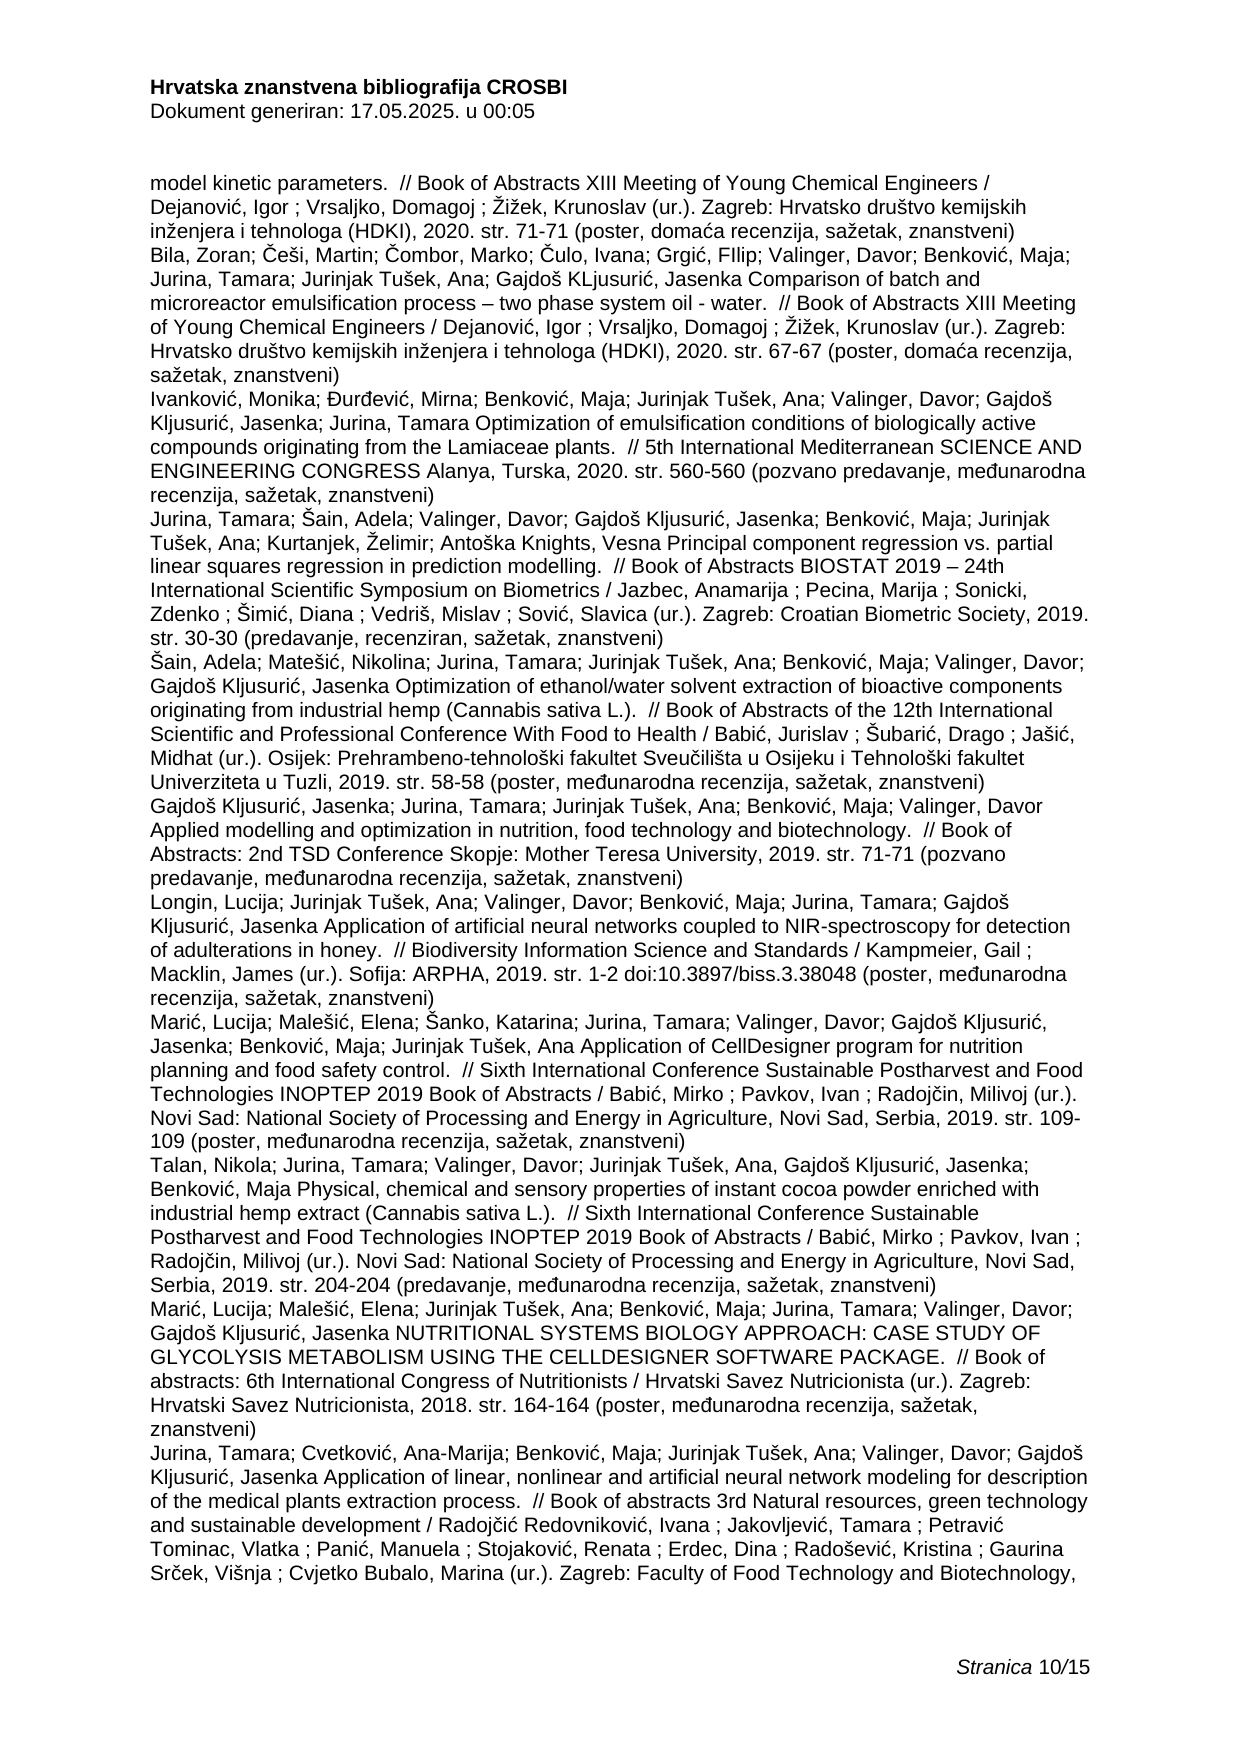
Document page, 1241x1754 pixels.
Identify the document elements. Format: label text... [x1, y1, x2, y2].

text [150, 171, 1090, 243]
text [150, 1441, 1090, 1584]
text Ivanković, Monika; Đurđević, Mirna; Benković, Maja; Jurinjak Tušek, Ana; Valinger, Davor; Gajdoš Kljusurić, Jasenka; Jurina, Tamara [150, 387, 1090, 506]
text Marić, Lucija; Malešić, Elena; Šanko, Katarina; Jurina, Tamara; Valinger, Davor; Gajdoš Kljusurić, Jasenka; Benković, Maja; Jurinjak Tušek, Ana [150, 1009, 1090, 1153]
text Talan, Nikola; Jurina, Tamara; Valinger, Davor; Jurinjak Tušek, Ana, Gajdoš Kljusurić, Jasenka; Benković, Maja [150, 1153, 1090, 1297]
text Bila, Zoran; Češi, Martin; Čombor, Marko; Čulo, Ivana; Grgić, FIlip; Valinger, Davor; Benković, Maja; Jurina, Tamara; Jurinjak Tušek, Ana; Gajdoš KLjusurić, Jasenka [150, 243, 1090, 387]
text Šain, Adela; Matešić, Nikolina; Jurina, Tamara; Jurinjak Tušek, Ana; Benković, Maja; Valinger, Davor; Gajdoš Kljusurić, Jasenka [150, 650, 1090, 794]
text Longin, Lucija; Jurinjak Tušek, Ana; Valinger, Davor; Benković, Maja; Jurina, Tamara; Gajdoš Kljusurić, Jasenka [150, 890, 1090, 1009]
text Jurina, Tamara; Šain, Adela; Valinger, Davor; Gajdoš Kljusurić, Jasenka; Benković, Maja; Jurinjak Tušek, Ana; Kurtanjek, Želimir; Antoška Knights, Vesna [150, 506, 1090, 650]
text Marić, Lucija; Malešić, Elena; Jurinjak Tušek, Ana; Benković, Maja; Jurina, Tamara; Valinger, Davor; Gajdoš Kljusurić, Jasenka [150, 1297, 1090, 1441]
text Gajdoš Kljusurić, Jasenka; Jurina, Tamara; Jurinjak Tušek, Ana; Benković, Maja; Valinger, Davor [150, 794, 1090, 890]
